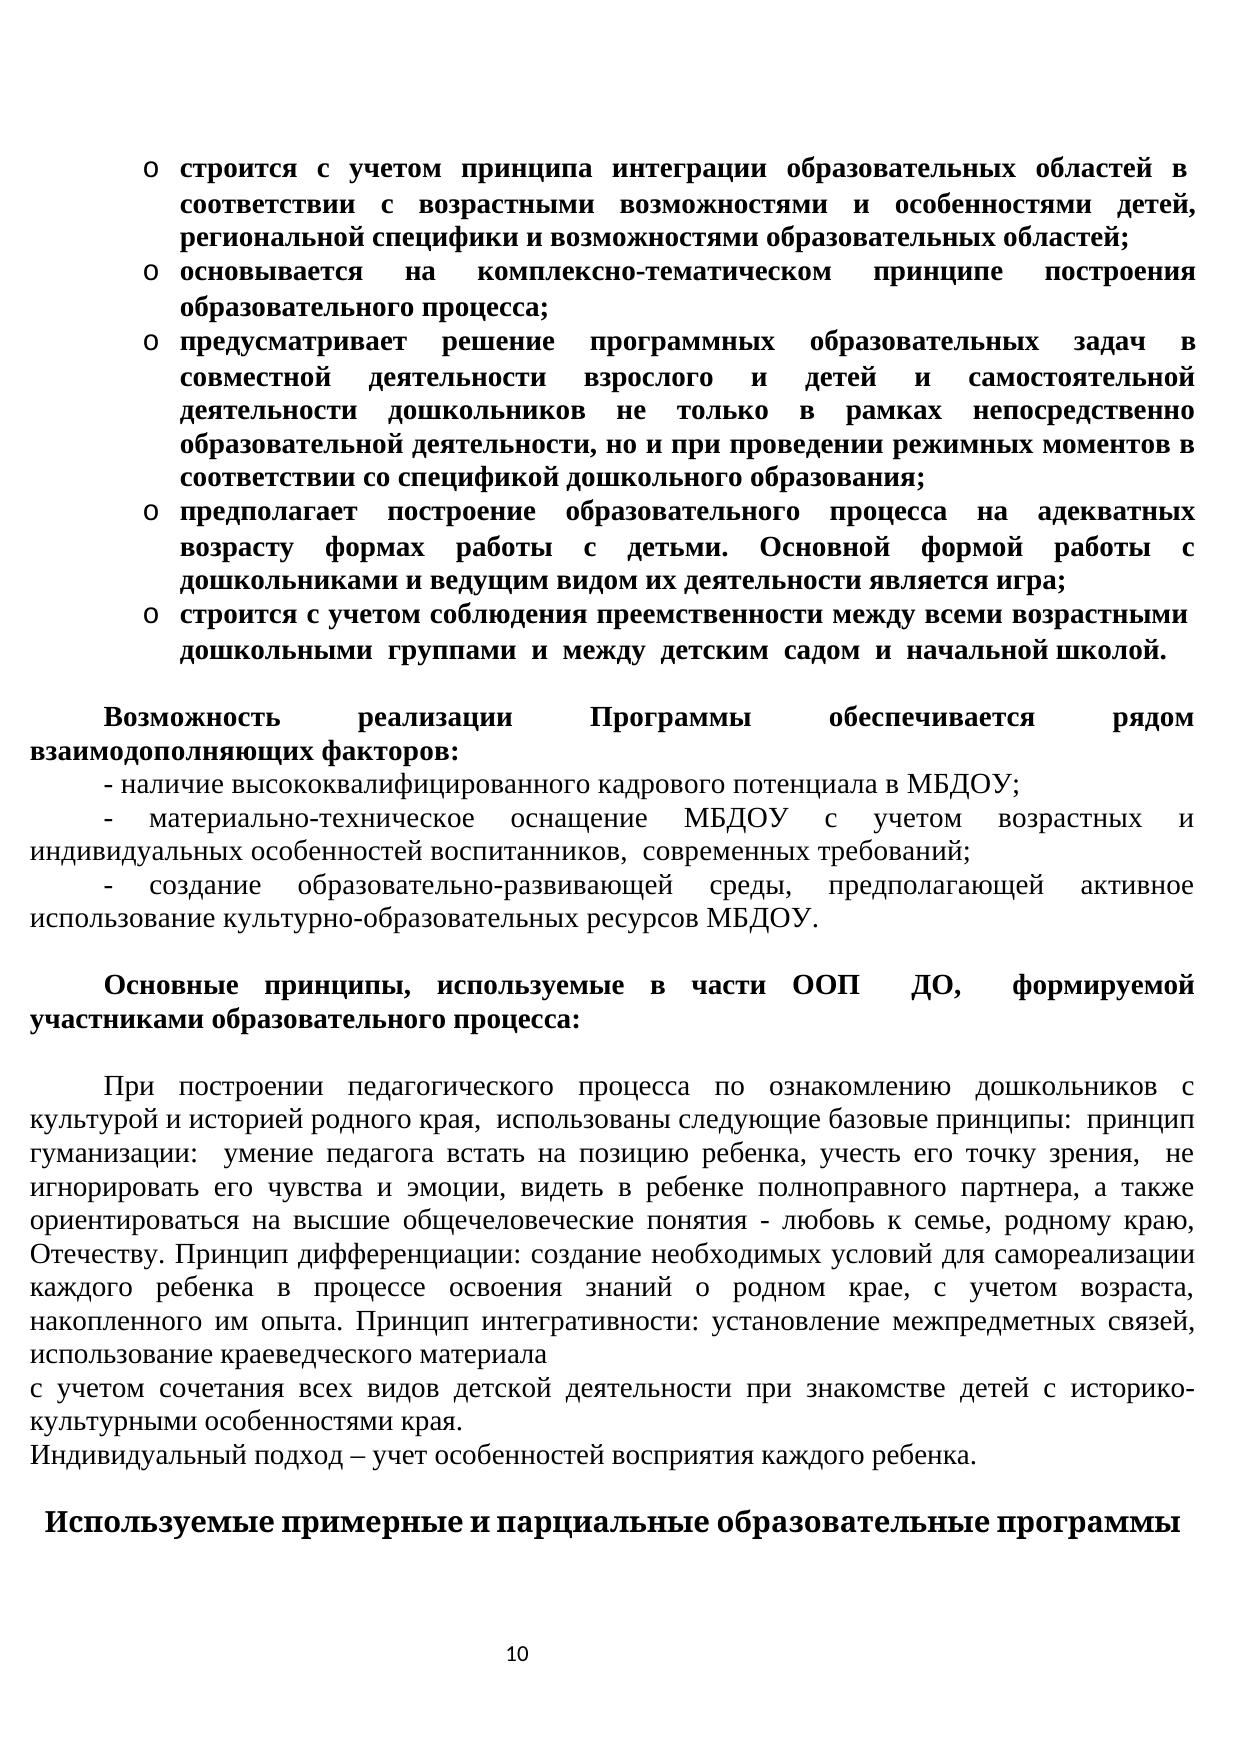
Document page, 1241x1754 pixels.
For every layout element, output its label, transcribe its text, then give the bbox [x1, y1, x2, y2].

list строится с учетом принципа интеграции образовательных областей в соответствии с возрастными возможностями и особенностями детей, региональной специфики и возможностями образовательных областей; [142, 150, 1196, 253]
list предполагает построение образовательного процесса на адекватных возрасту формах работы с детьми. Основной формой работы с дошкольниками и ведущим видом их деятельности является игра; [142, 493, 1196, 596]
list основывается на комплексно-тематическом принципе построения образовательного процесса; [142, 253, 1196, 323]
text - материально-техническое оснащение МБДОУ с учетом возрастных и индивидуальных особенностей воспитанников, современных требований; [29, 800, 1196, 867]
text - создание образовательно-развивающей среды, предполагающей активное использование культурно-образовательных ресурсов МБДОУ. [29, 867, 1196, 934]
subtitle Используемые примерные и парциальные образовательные программы [29, 1506, 1196, 1540]
list строится с учетом соблюдения преемственности между всеми возрастными дошкольными группами и между детским садом и начальной школой. [142, 596, 1196, 666]
text Основные принципы, используемые в части ООП ДО, формируемой участниками образовательного процесса: [29, 967, 1196, 1034]
text с учетом сочетания всех видов детской деятельности при знакомстве детей с историко-культурными особенностями края. [29, 1370, 1196, 1437]
text Индивидуальный подход – учет особенностей восприятия каждого ребенка. [29, 1437, 1196, 1471]
list предусматривает решение программных образовательных задач в совместной деятельности взрослого и детей и самостоятельной деятельности дошкольников не только в рамках непосредственно образовательной деятельности, но и при проведении режимных моментов в соответствии со спецификой дошкольного образования; [142, 323, 1196, 493]
text - наличие высококвалифицированного кадрового потенциала в МБДОУ; [29, 766, 1196, 800]
text Возможность реализации Программы обеспечивается рядом взаимодополняющих факторов: [29, 699, 1196, 766]
text При построении педагогического процесса по ознакомлению дошкольников с культурой и историей родного края, использованы следующие базовые принципы: принцип гуманизации: умение педагога встать на позицию ребенка, учесть его точку зрения, не игнорировать его чувства и эмоции, видеть в ребенке полноправного партнера, а также ориентироваться на высшие общечеловеческие понятия - любовь к семье, родному краю, Отечеству. Принцип дифференциации: создание необходимых условий для самореализации каждого ребенка в процессе освоения знаний о родном крае, с учетом возраста, накопленного им опыта. Принцип интегративности: установление межпредметных связей, использование краеведческого материала [29, 1068, 1196, 1370]
